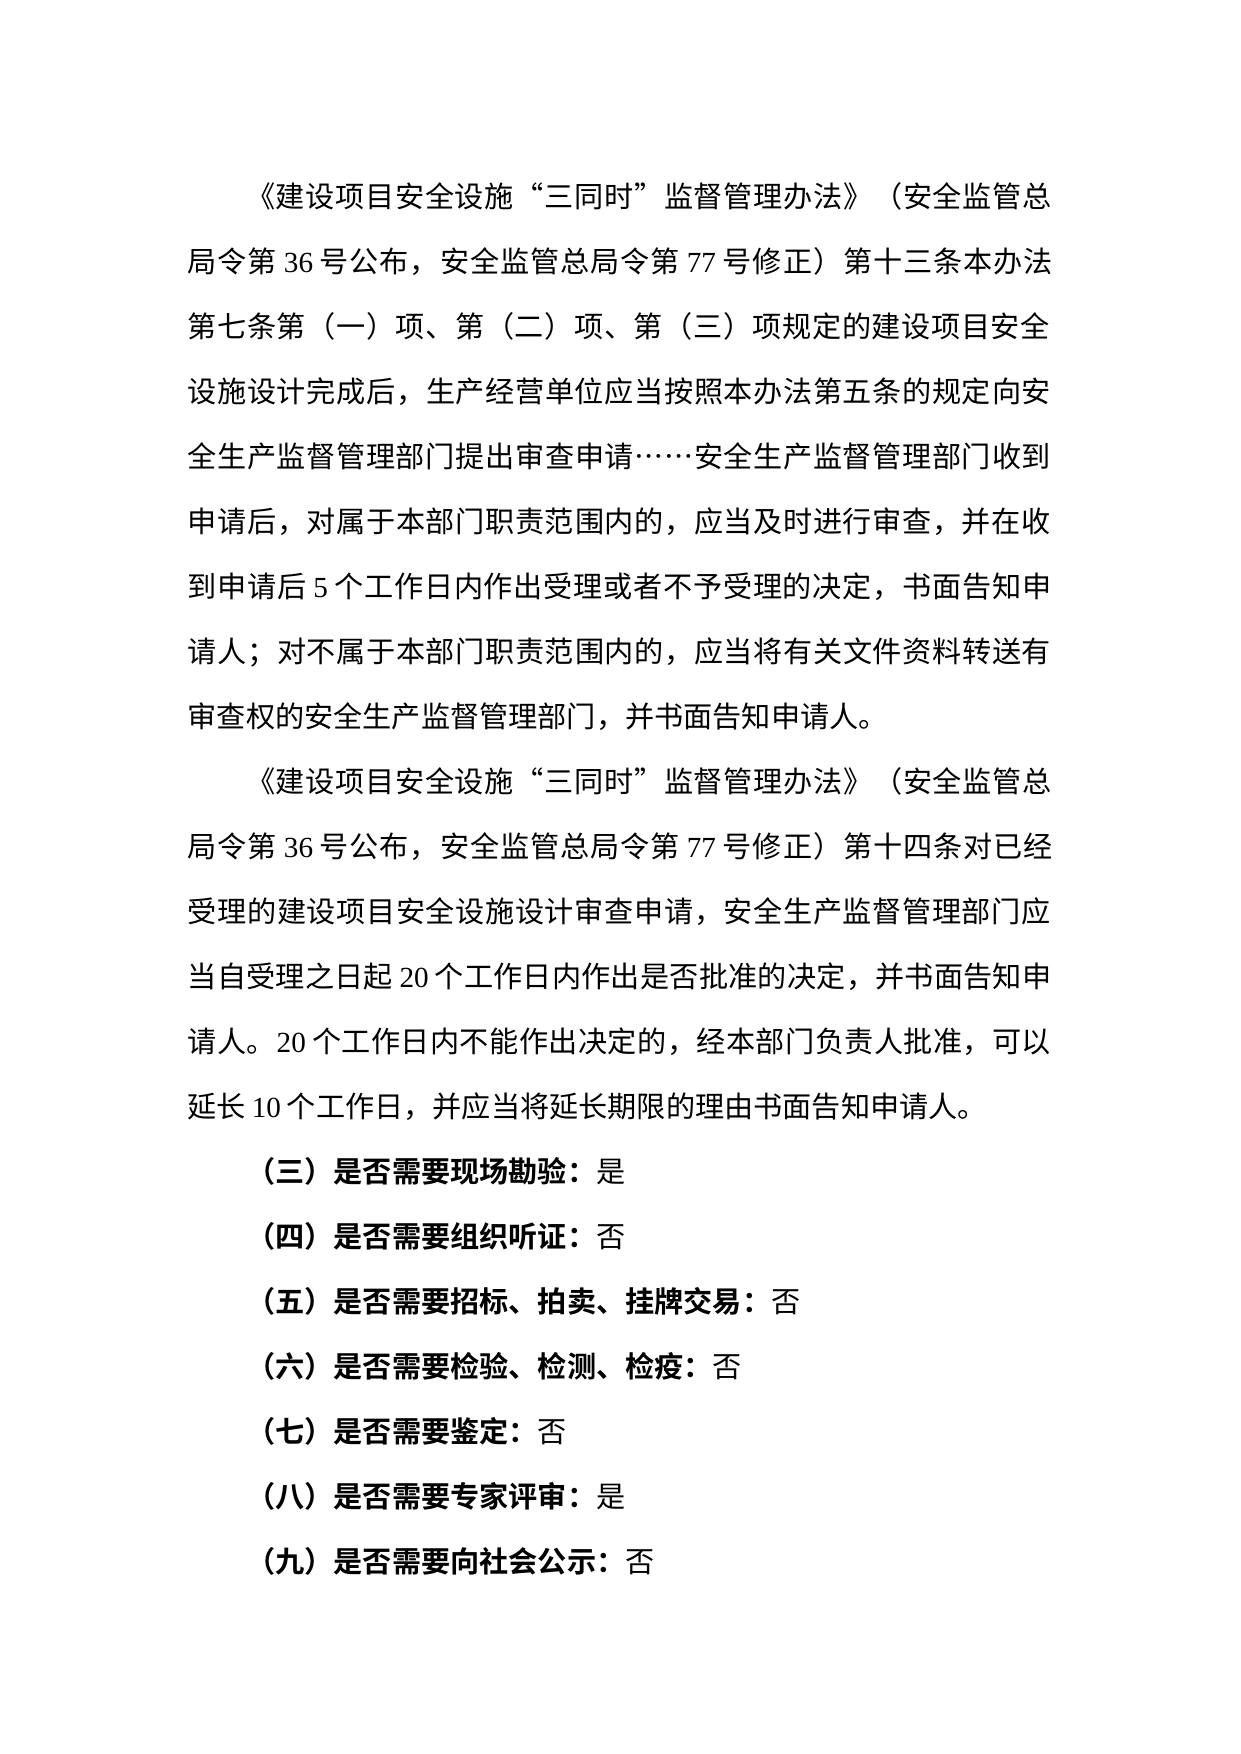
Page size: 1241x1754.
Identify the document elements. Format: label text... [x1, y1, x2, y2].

text （九）是否需要向社会公示：否 [187, 1527, 1053, 1592]
text （五）是否需要招标、拍卖、挂牌交易：否 [187, 1267, 1053, 1332]
text （七）是否需要鉴定：否 [187, 1397, 1053, 1462]
text （三）是否需要现场勘验：是 [187, 1137, 1053, 1202]
text （六）是否需要检验、检测、检疫：否 [187, 1332, 1053, 1397]
text 《建设项目安全设施“三同时”监督管理办法》（安全监管总局令第36号公布，安全监管总局令第77号修正）第十三条本办法第七条第（一）项、第（二）项、第（三）项规定的建设项目安全设施设计完成后，生产经营单位应当按照本办法第五条的规定向安全生产监督管理部门提出审查申请……安全生产监督管理部门收到申请后，对属于本部门职责范围内的，应当及时进行审查，并在收到申请后5个工作日内作出受理或者不予受理的决定，书面告知申请人；对不属于本部门职责范围内的，应当将有关文件资料转送有审查权的安全生产监督管理部门，并书面告知申请人。 [187, 162, 1053, 747]
text （四）是否需要组织听证：否 [187, 1202, 1053, 1267]
text （八）是否需要专家评审：是 [187, 1462, 1053, 1527]
text 《建设项目安全设施“三同时”监督管理办法》（安全监管总局令第36号公布，安全监管总局令第77号修正）第十四条对已经受理的建设项目安全设施设计审查申请，安全生产监督管理部门应当自受理之日起20个工作日内作出是否批准的决定，并书面告知申请人。20个工作日内不能作出决定的，经本部门负责人批准，可以延长10个工作日，并应当将延长期限的理由书面告知申请人。 [187, 747, 1053, 1137]
